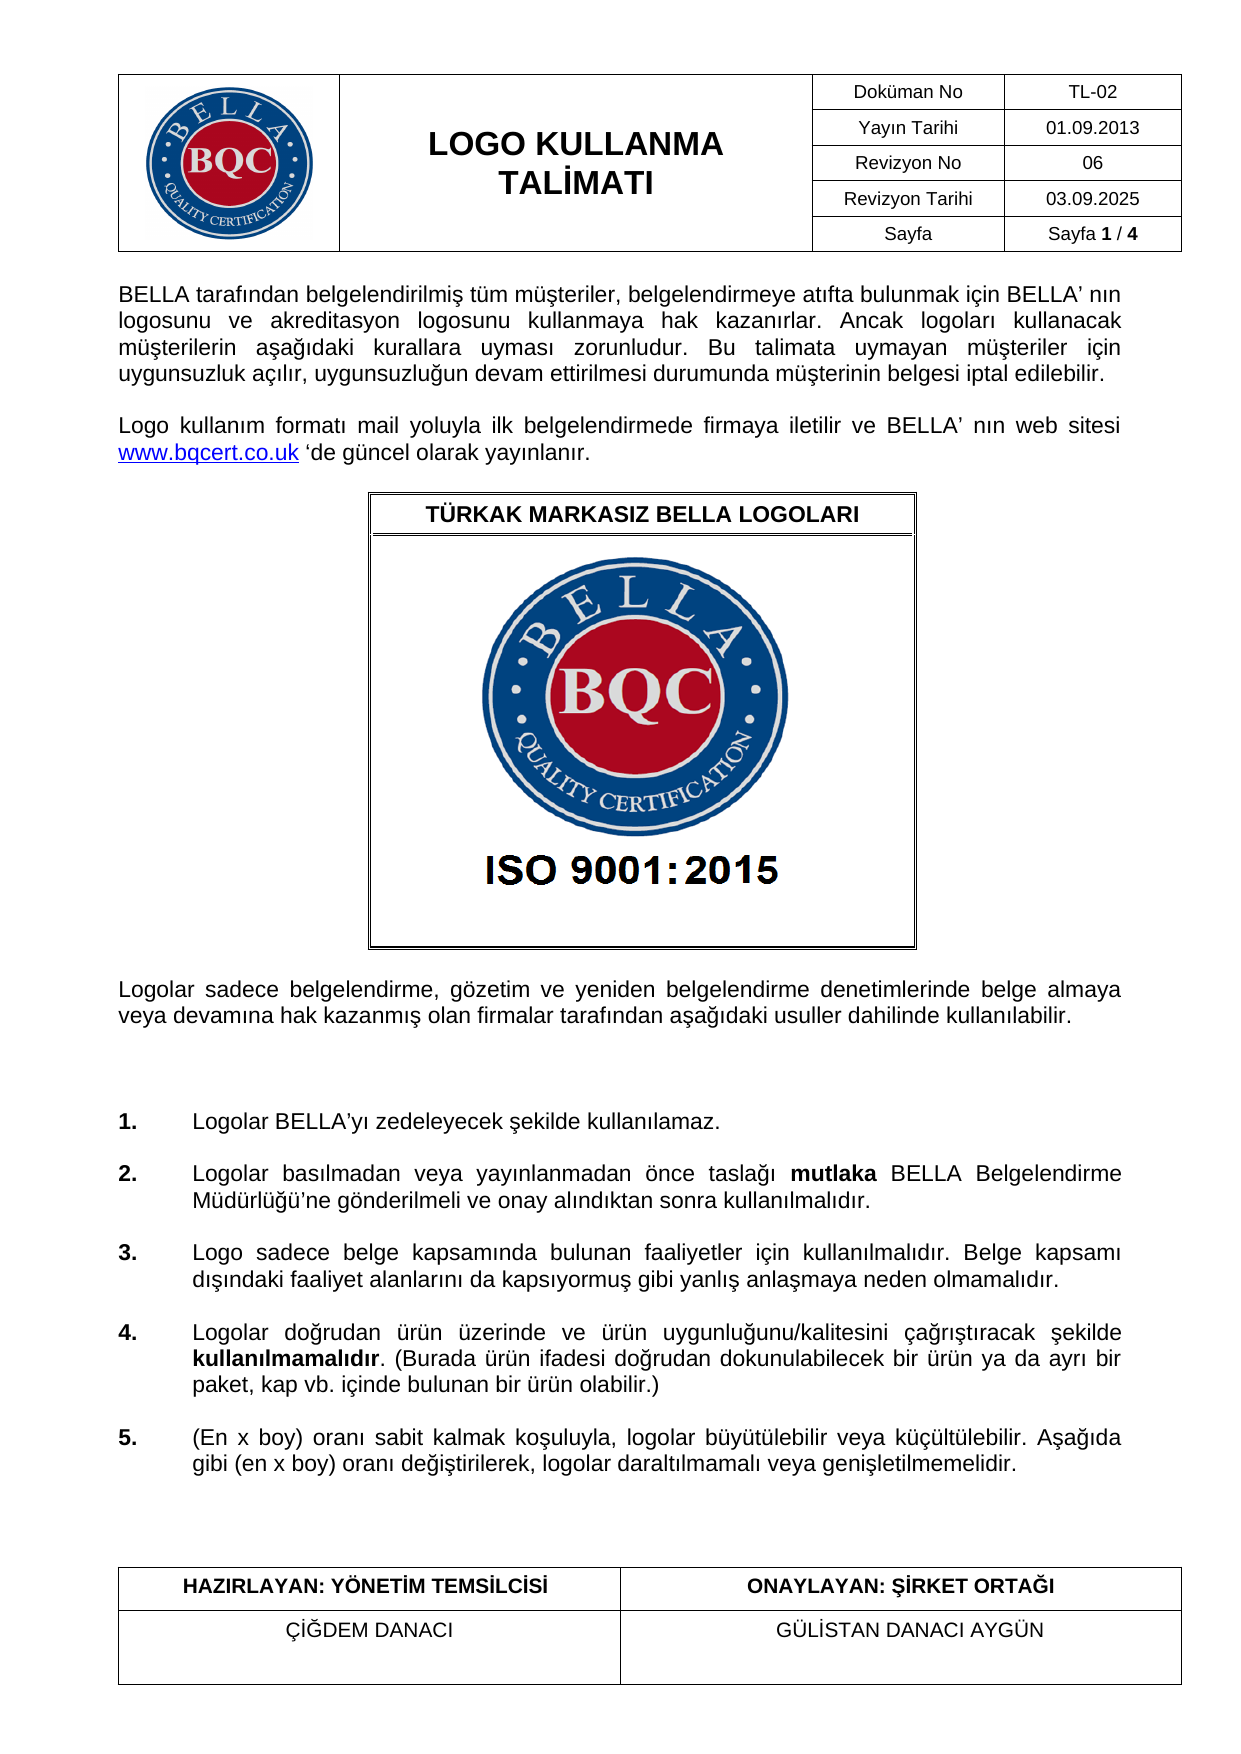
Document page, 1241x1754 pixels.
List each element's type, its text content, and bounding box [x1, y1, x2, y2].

list (En x boy) oranı sabit kalmak koşuluyla, logolar büyütülebilir veya küçültülebilir. Aşağıda gibi (en x boy) oranı değiştirilerek, logolar daraltılmamalı veya genişletilmemelidir. [118, 1424, 1122, 1477]
list Logo sadece belge kapsamında bulunan faaliyetler için kullanılmalıdır. Belge kapsamı dışındaki faaliyet alanlarını da kapsıyormuş gibi yanlış anlaşmaya neden olmamalıdır. [118, 1239, 1122, 1292]
list Logolar doğrudan ürün üzerinde ve ürün uygunluğunu/kalitesini çağrıştıracak şekilde kullanılmamalıdır. (Burada ürün ifadesi doğrudan dokunulabilecek bir ürün ya da ayrı bir paket, kap vb. içinde bulunan bir ürün olabilir.) [118, 1318, 1122, 1397]
list Logolar basılmadan veya yayınlanmadan önce taslağı mutlaka BELLA Belgelendirme Müdürlüğü’ne gönderilmeli ve onay alındıktan sonra kullanılmalıdır. [118, 1160, 1122, 1213]
text BELLA tarafından belgelendirilmiş tüm müşteriler, belgelendirmeye atıfta bulunmak için BELLA’ nın logosunu ve akreditasyon logosunu kullanmaya hak kazanırlar. Ancak logoları kullanacak müşterilerin aşağıdaki kurallara uyması zorunludur. Bu talimata uymayan müşteriler için uygunsuzluk açılır, uygunsuzluğun devam ettirilmesi durumunda müşterinin belgesi iptal edilebilir. [118, 281, 1122, 386]
table_cell [369, 533, 916, 946]
table_header TÜRKAK MARKASIZ BELLA LOGOLARI [371, 495, 914, 533]
text Logolar sadece belgelendirme, gözetim ve yeniden belgelendirme denetimlerinde belge almaya veya devamına hak kazanmış olan firmalar tarafından aşağıdaki usuller dahilinde kullanılabilir. [118, 976, 1122, 1028]
text Logo kullanım formatı mail yoluyla ilk belgelendirmede firmaya iletilir ve BELLA’ nın web sitesi www.bqcert.co.uk ‘de güncel olarak yayınlanır. [118, 412, 1122, 465]
picture [144, 86, 314, 240]
list Logolar BELLA’yı zedeleyecek şekilde kullanılamaz. [118, 1108, 1122, 1134]
picture [440, 550, 845, 906]
